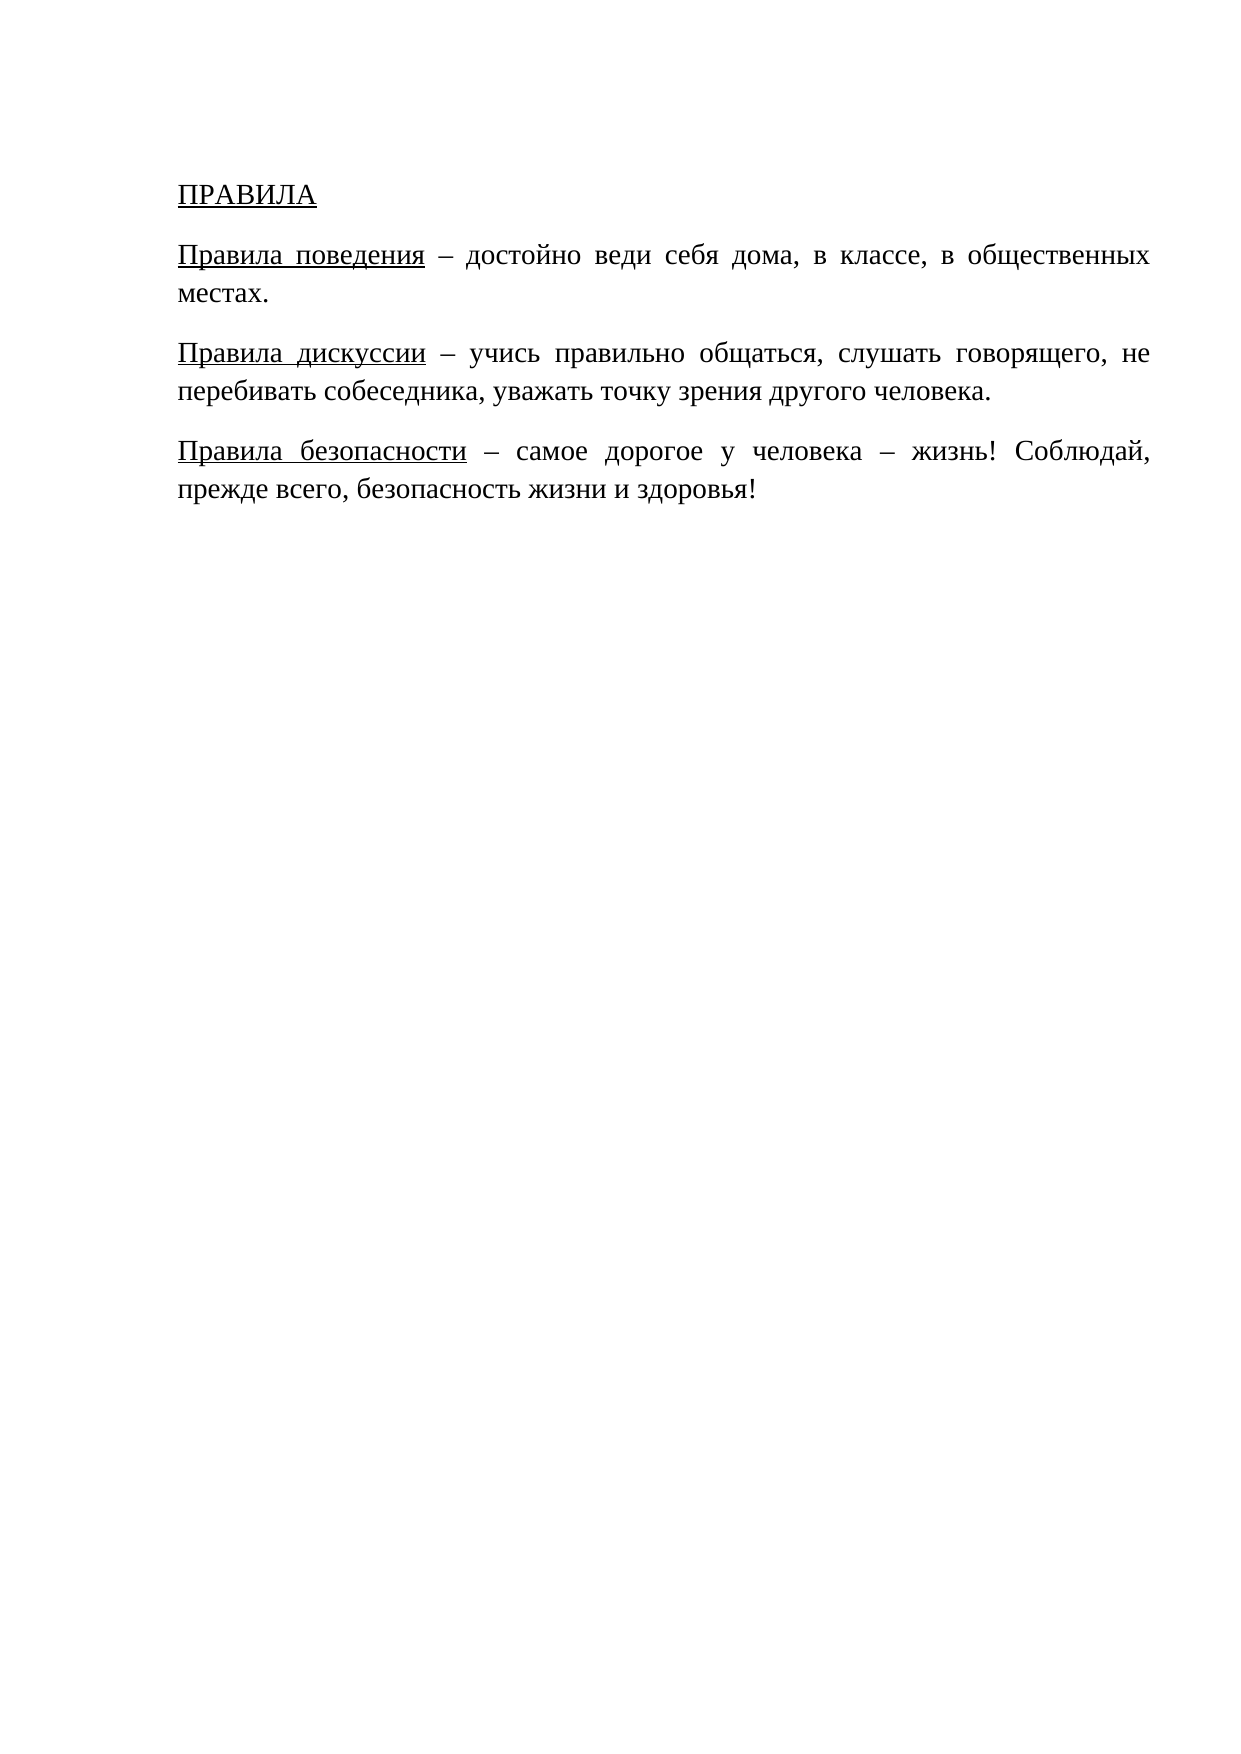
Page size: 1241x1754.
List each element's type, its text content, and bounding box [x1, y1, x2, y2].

text Правила поведения – достойно веди себя дома, в классе, в общественных местах. [177, 237, 1152, 309]
text ПРАВИЛА [177, 177, 1152, 211]
text Правила безопасности – самое дорогое у человека – жизнь! Соблюдай, прежде всего, безопасность жизни и здоровья! [177, 433, 1152, 505]
text Правила дискуссии – учись правильно общаться, слушать говорящего, не перебивать собеседника, уважать точку зрения другого человека. [177, 335, 1152, 407]
